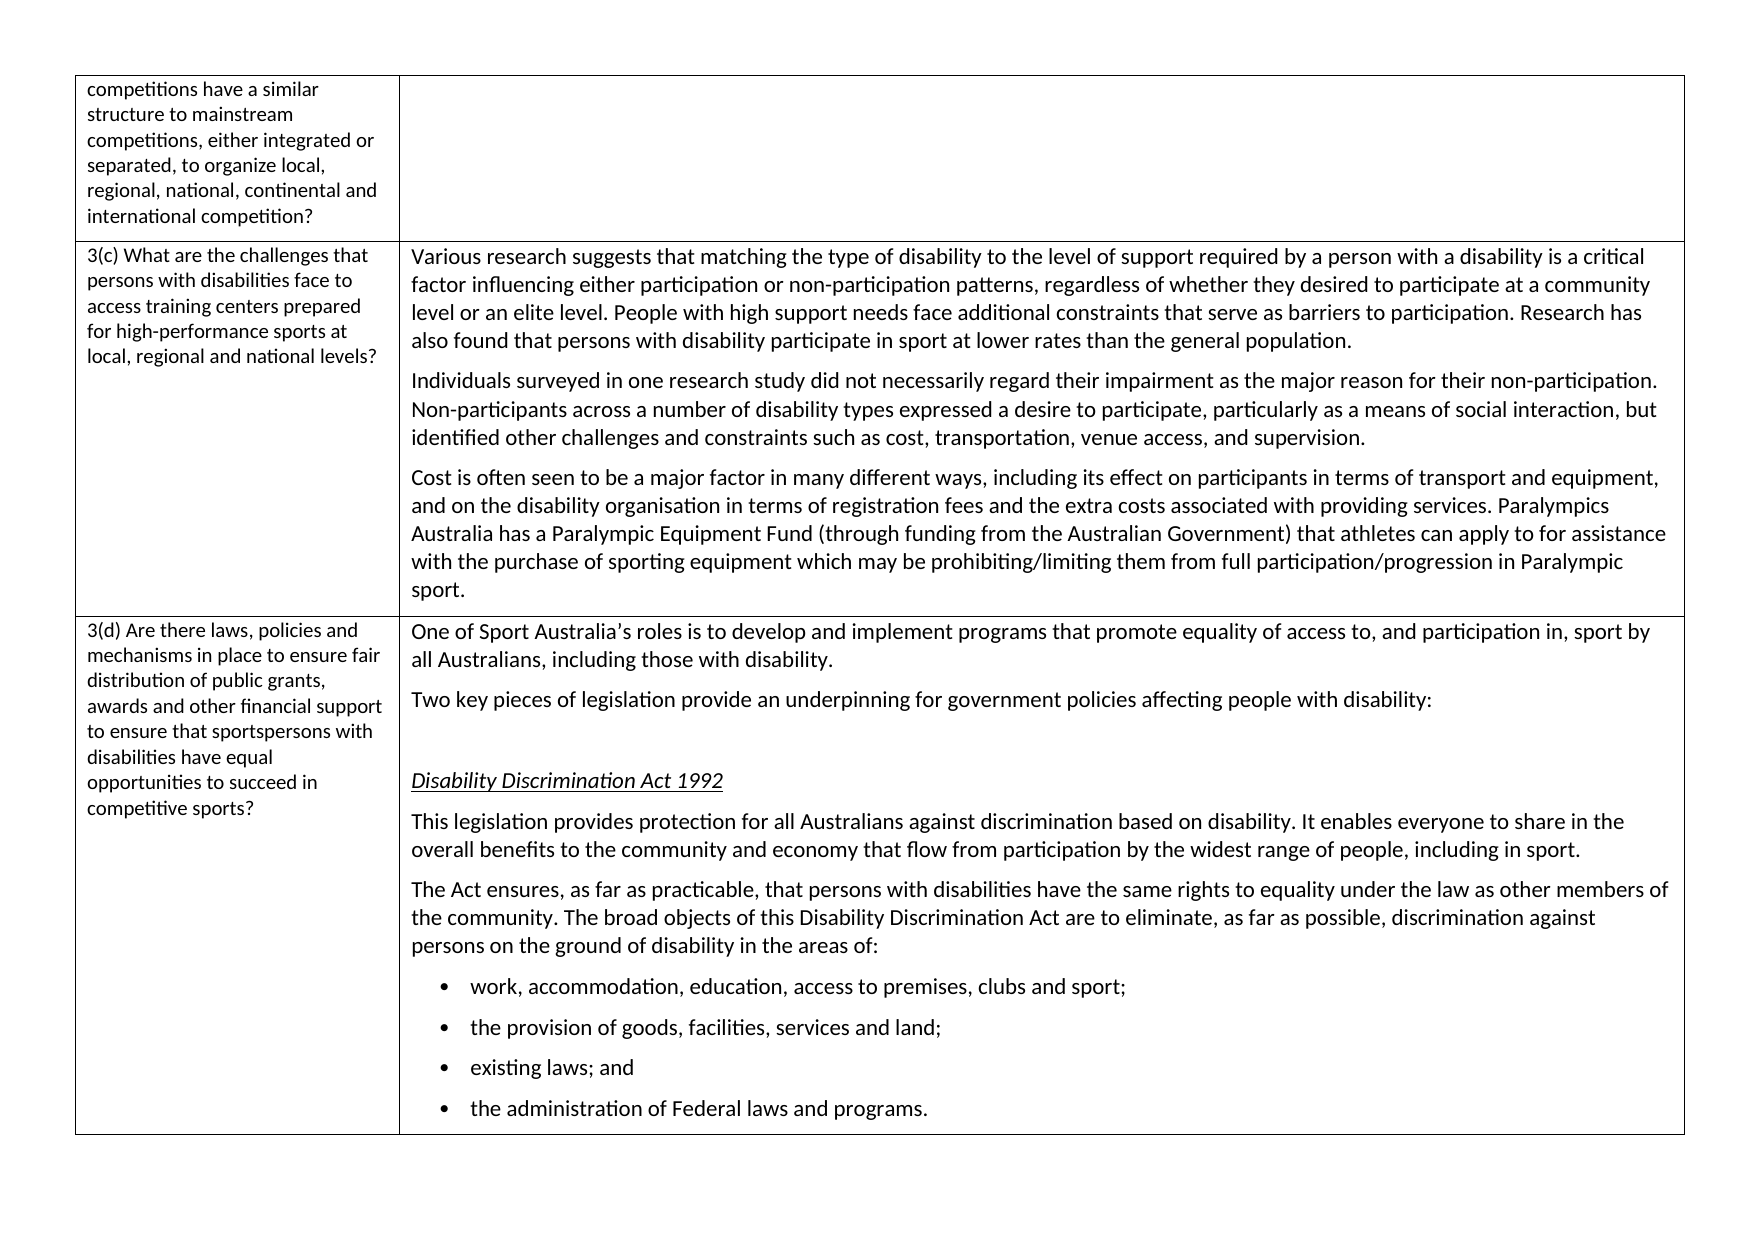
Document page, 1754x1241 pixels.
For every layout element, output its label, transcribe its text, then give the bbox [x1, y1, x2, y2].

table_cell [76, 76, 399, 241]
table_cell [400, 617, 1684, 1134]
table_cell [76, 617, 399, 1134]
table_cell Various research suggests that matching the type of disability to the level of support required by a person with a disability is a critical factor influencing either participation or non-participation patterns, regardless of whether they desired to participate at a community level or an elite level. People with high support needs face additional constraints that serve as barriers to participation. Research has also found that persons with disability participate in sport at lower rates than the general population. Individuals surveyed in one research study did not necessarily regard their impairment as the major reason for their non-participation. Non-participants across a number of disability types expressed a desire to participate, particularly as a means of social interaction, but identified other challenges and constraints such as cost, transportation, venue access, and supervision. Cost is often seen to be a major factor in many different ways, including its effect on participants in terms of transport and equipment, and on the disability organisation in terms of registration fees and the extra costs associated with providing services. Paralympics Australia has a Paralympic Equipment Fund (through funding from the Australian Government) that athletes can apply to for assistance with the purchase of sporting equipment which may be prohibiting/limiting them from full participation/progression in Paralympic sport. [400, 242, 1684, 616]
table_cell 3(c) What are the challenges that persons with disabilities face to access training centers prepared for high-performance sports at local, regional and national levels? [76, 242, 399, 616]
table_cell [400, 76, 1684, 241]
